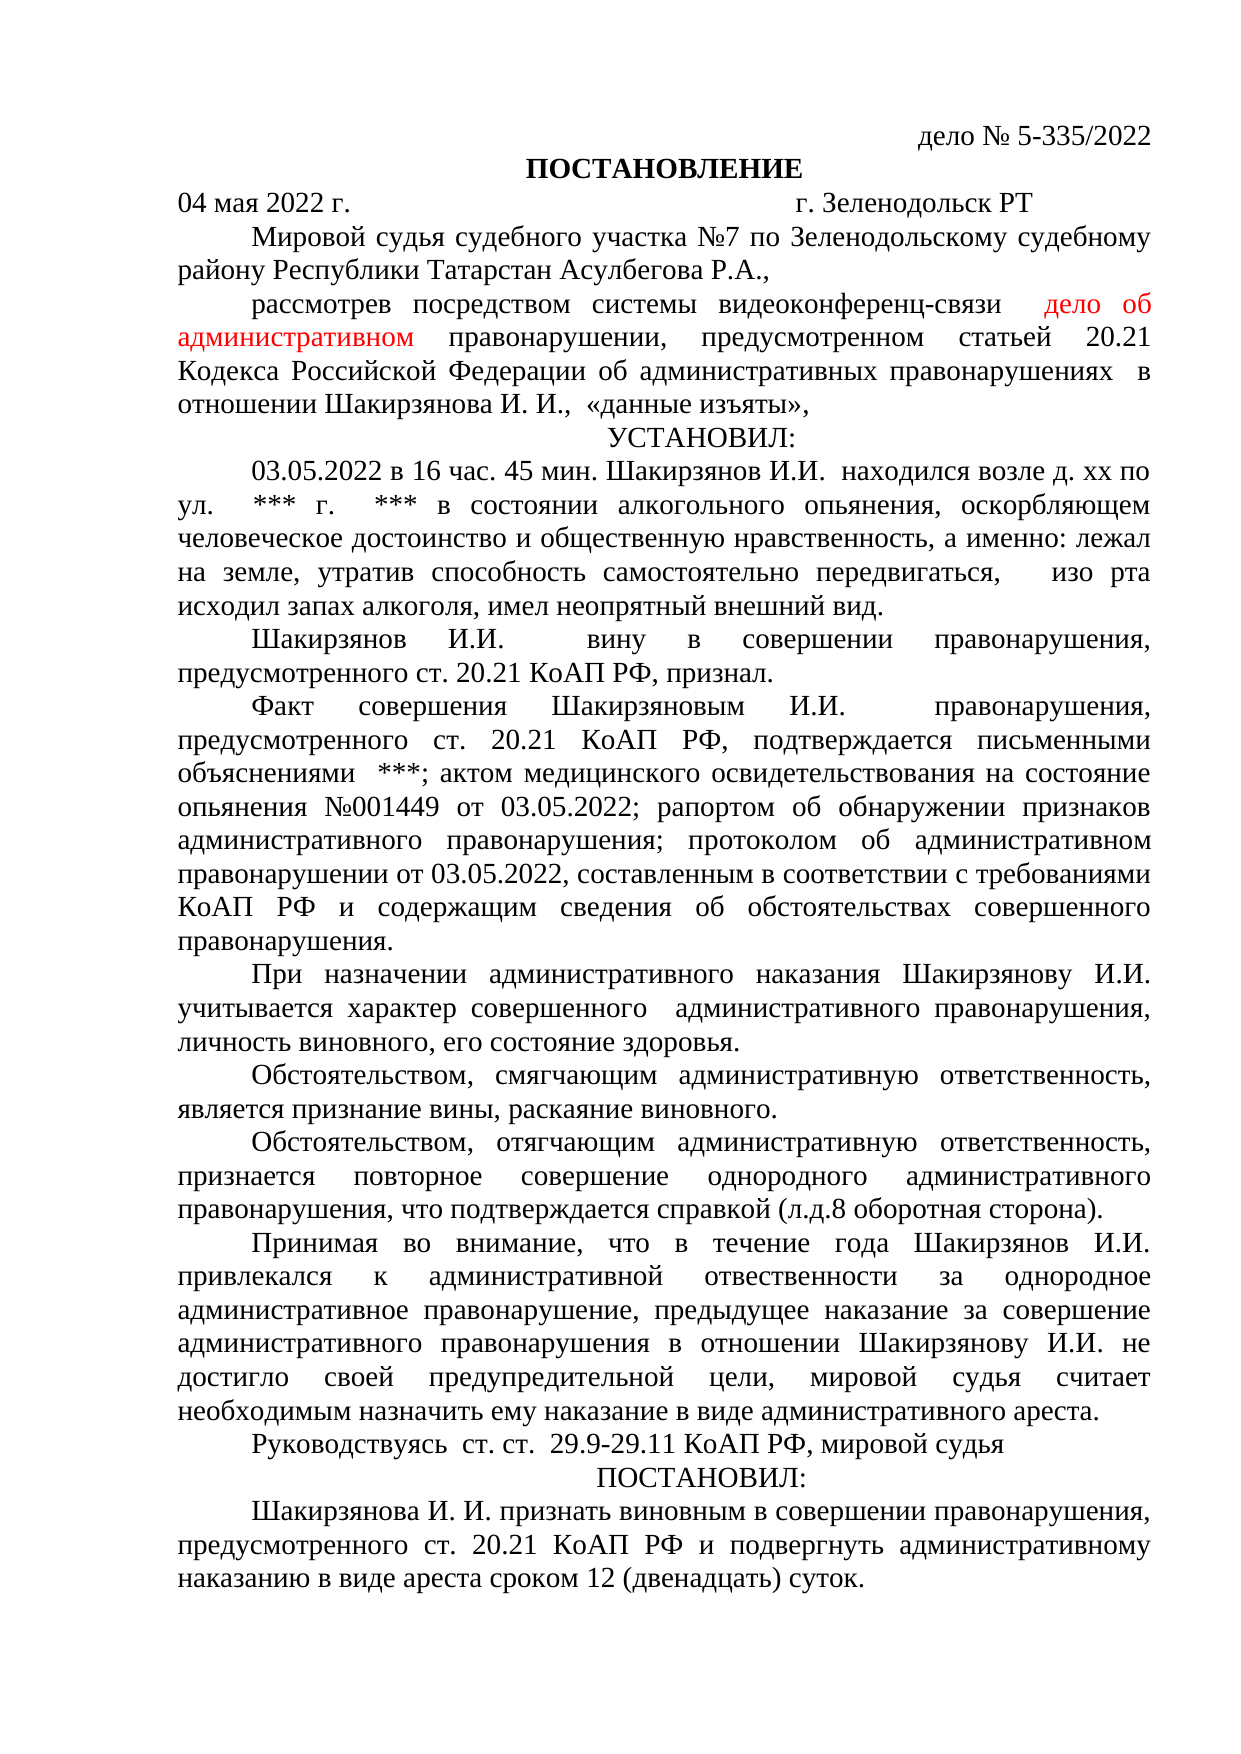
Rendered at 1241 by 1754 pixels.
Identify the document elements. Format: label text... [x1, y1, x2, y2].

text 03.05.2022 в 16 час. 45 мин. Шакирзянов И.И. находился возле д. хх по ул. *** г. *** в состоянии алкогольного опьянения, оскорбляющем человеческое достоинство и общественную нравственность, а именно: лежал на земле, утратив способность самостоятельно передвигаться, изо рта исходил запах алкоголя, имел неопрятный внешний вид. [177, 453, 1152, 621]
text ПОСТАНОВЛЕНИЕ [177, 152, 1152, 185]
text При назначении административного наказания Шакирзянову И.И. учитывается характер совершенного административного правонарушения, личность виновного, его состояние здоровья. [177, 957, 1152, 1057]
text Факт совершения Шакирзяновым И.И. правонарушения, предусмотренного ст. 20.21 КоАП РФ, подтверждается письменными объяснениями ***; актом медицинского освидетельствования на состояние опьянения №001449 от 03.05.2022; рапортом об обнаружении признаков административного правонарушения; протоколом об административном правонарушении от 03.05.2022, составленным в соответствии с требованиями КоАП РФ и содержащим сведения об обстоятельствах совершенного правонарушения. [177, 688, 1152, 957]
text Руководствуясь ст. ст. 29.9-29.11 КоАП РФ, мировой судья [177, 1426, 1152, 1460]
text Мировой судья судебного участка №7 по Зеленодольскому судебному району Республики Татарстан Асулбегова Р.А., [177, 219, 1152, 286]
text ПОСТАНОВИЛ: [177, 1460, 1152, 1493]
text 04 мая 2022 г. г. Зеленодольск РТ [177, 185, 1152, 219]
text УСТАНОВИЛ: [177, 420, 1152, 453]
text дело № 5-335/2022 [177, 118, 1152, 152]
text Шакирзянова И. И. признать виновным в совершении правонарушения, предусмотренного ст. 20.21 КоАП РФ и подвергнуть административному наказанию в виде ареста сроком 12 (двенадцать) суток. [177, 1493, 1152, 1594]
text Шакирзянов И.И. вину в совершении правонарушения, предусмотренного ст. 20.21 КоАП РФ, признал. [177, 621, 1152, 688]
text Обстоятельством, смягчающим административную ответственность, является признание вины, раскаяние виновного. [177, 1057, 1152, 1124]
text рассмотрев посредством системы видеоконференц-связи дело об административном правонарушении, предусмотренном статьей 20.21 Кодекса Российской Федерации об административных правонарушениях в отношении Шакирзянова И. И., «данные изъяты», [177, 286, 1152, 420]
text Обстоятельством, отягчающим административную ответственность, признается повторное совершение однородного административного правонарушения, что подтверждается справкой (л.д.8 оборотная сторона). [177, 1124, 1152, 1225]
text Принимая во внимание, что в течение года Шакирзянов И.И. привлекался к административной отвественности за однородное административное правонарушение, предыдущее наказание за совершение административного правонарушения в отношении Шакирзянову И.И. не достигло своей предупредительной цели, мировой судья считает необходимым назначить ему наказание в виде административного ареста. [177, 1225, 1152, 1426]
